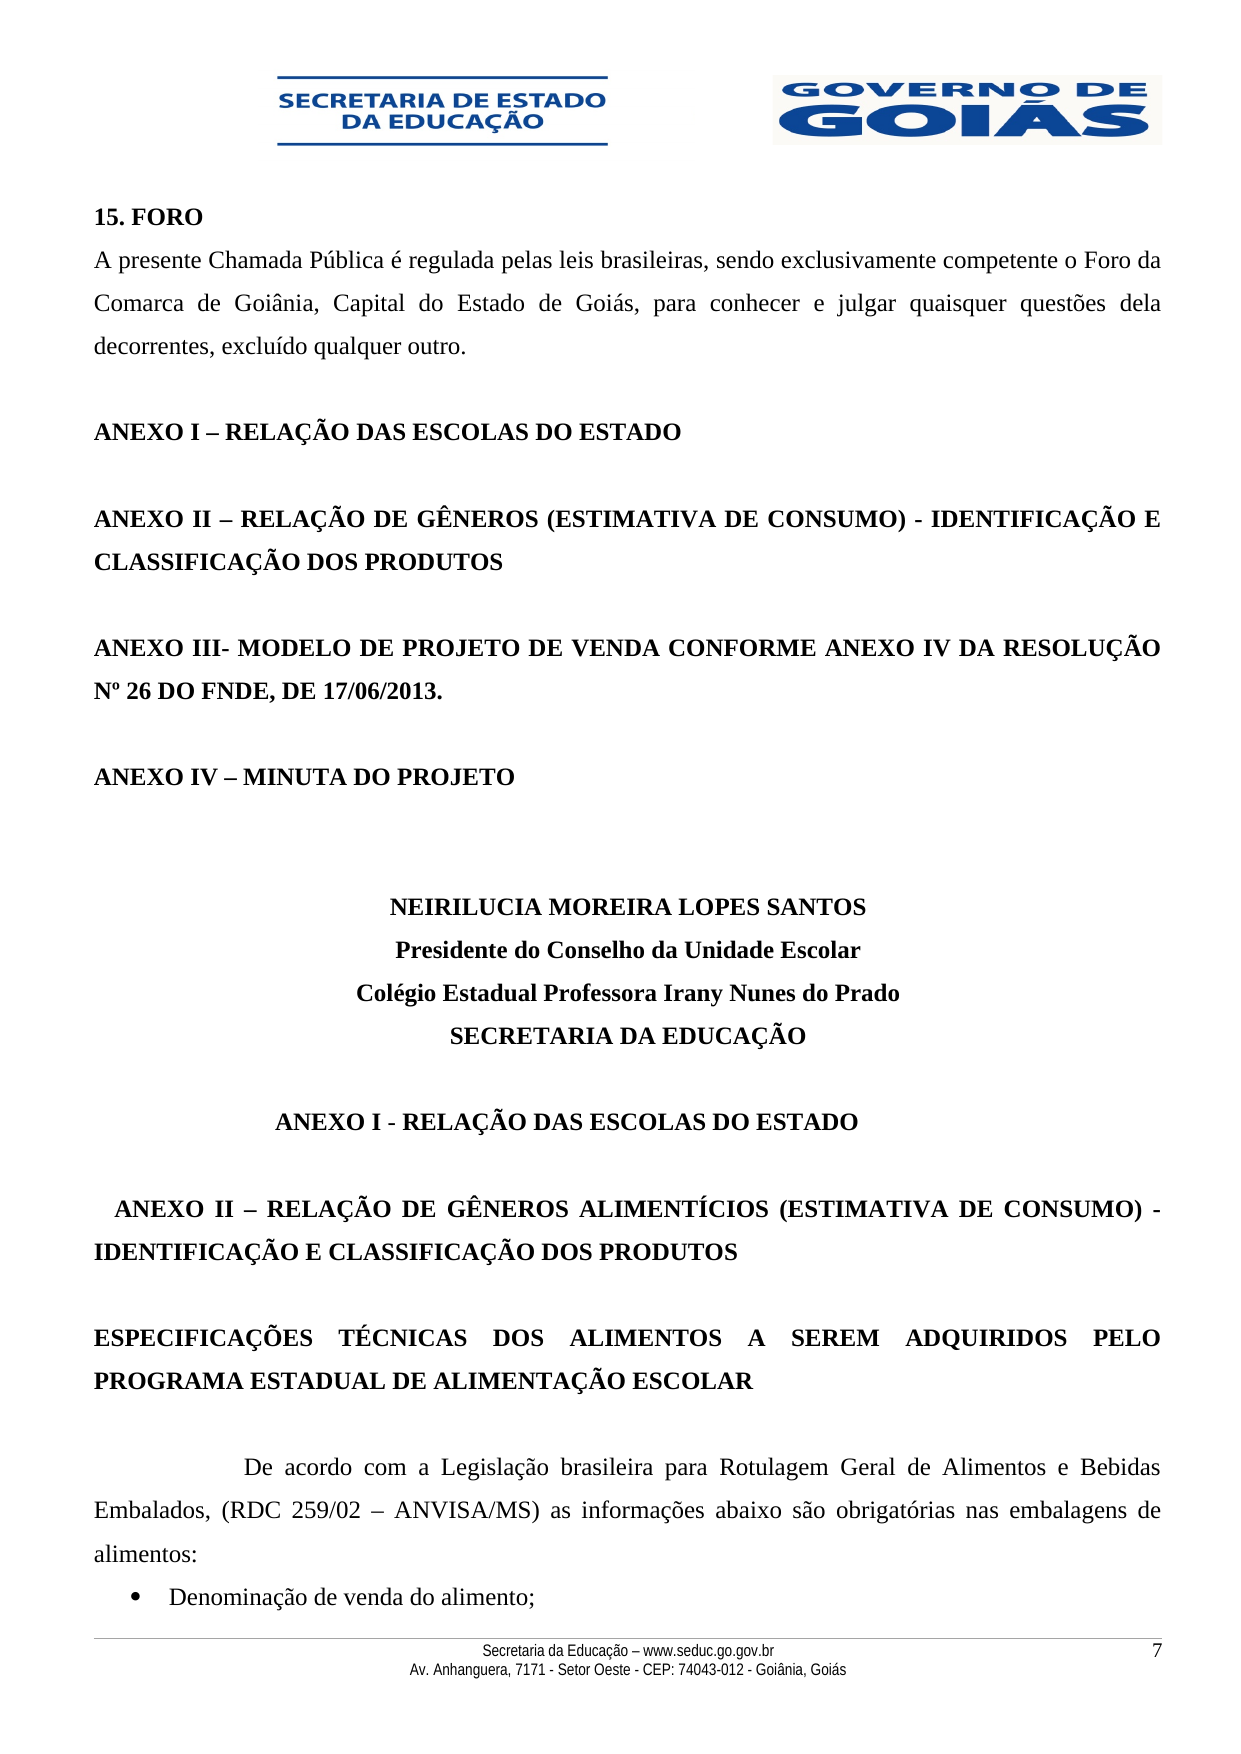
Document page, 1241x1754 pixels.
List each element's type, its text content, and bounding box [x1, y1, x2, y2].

text Presidente do Conselho da Unidade Escolar [94, 935, 1162, 964]
text Colégio Estadual Professora Irany Nunes do Prado [94, 978, 1162, 1007]
text ANEXO I - RELAÇÃO DAS ESCOLAS DO ESTADO [94, 1107, 1162, 1136]
text A presente Chamada Pública é regulada pelas leis brasileiras, sendo exclusivamente competente o Foro da Comarca de Goiânia, Capital do Estado de Goiás, para conhecer e julgar quaisquer questões dela decorrentes, excluído qualquer outro. [94, 245, 1162, 360]
picture [772, 75, 1163, 145]
text 15. FORO [94, 202, 1162, 231]
text ANEXO IV – MINUTA DO PROJETO [94, 762, 1162, 791]
text ESPECIFICAÇÕES TÉCNICAS DOS ALIMENTOS A SEREM ADQUIRIDOS PELO PROGRAMA ESTADUAL DE ALIMENTAÇÃO ESCOLAR [94, 1323, 1162, 1395]
text ANEXO III- MODELO DE PROJETO DE VENDA CONFORME ANEXO IV DA RESOLUÇÃO Nº 26 DO FNDE, DE 17/06/2013. [94, 633, 1162, 705]
picture [257, 53, 696, 161]
text ANEXO I – RELAÇÃO DAS ESCOLAS DO ESTADO [94, 417, 1162, 446]
text ANEXO II – RELAÇÃO DE GÊNEROS ALIMENTÍCIOS (ESTIMATIVA DE CONSUMO) - IDENTIFICAÇÃO E CLASSIFICAÇÃO DOS PRODUTOS [94, 1194, 1162, 1266]
text SECRETARIA DA EDUCAÇÃO [94, 1021, 1162, 1050]
list Denominação de venda do alimento; [131, 1582, 1162, 1611]
text ANEXO II – RELAÇÃO DE GÊNEROS (ESTIMATIVA DE CONSUMO) - IDENTIFICAÇÃO E CLASSIFICAÇÃO DOS PRODUTOS [94, 504, 1162, 576]
text De acordo com a Legislação brasileira para Rotulagem Geral de Alimentos e Bebidas Embalados, (RDC 259/02 – ANVISA/MS) as informações abaixo são obrigatórias nas embalagens de alimentos: [94, 1452, 1162, 1567]
text NEIRILUCIA MOREIRA LOPES SANTOS [94, 892, 1162, 921]
